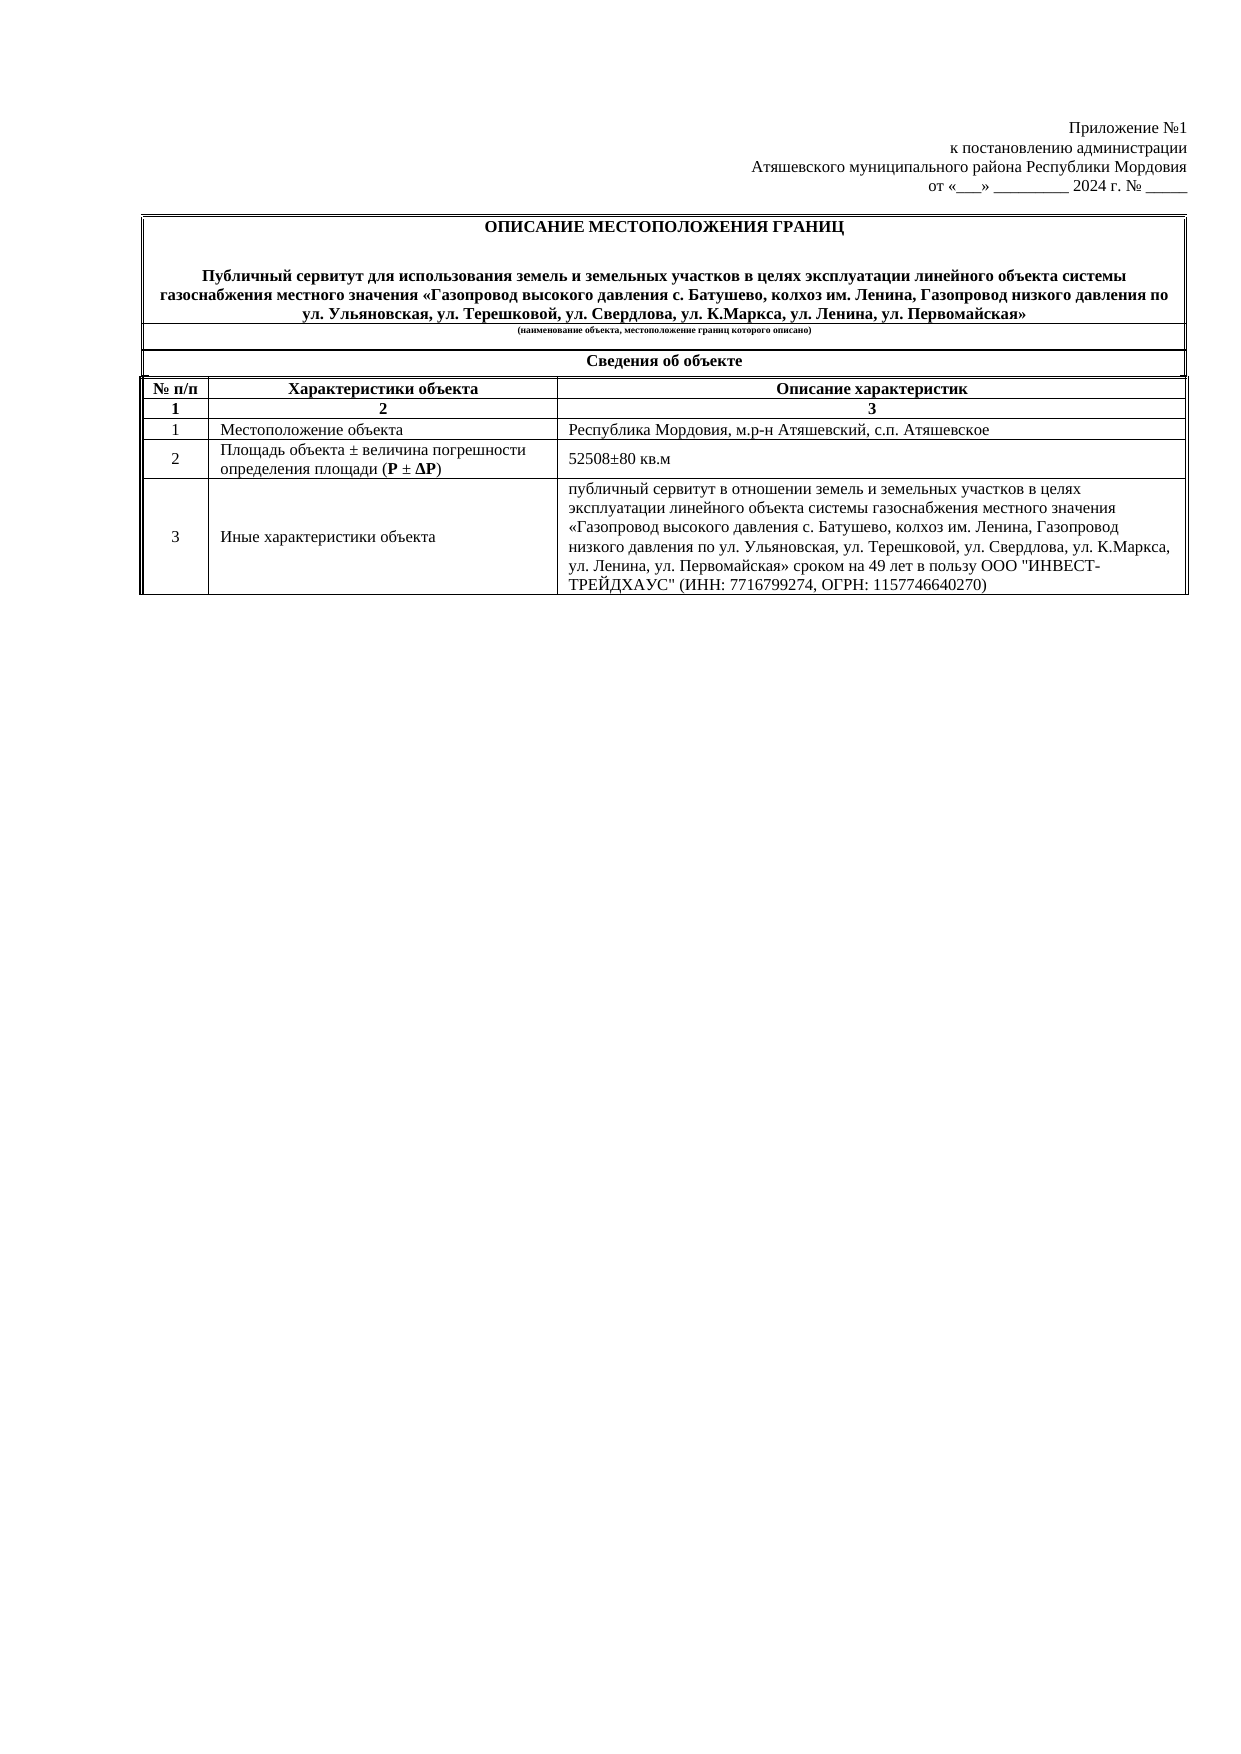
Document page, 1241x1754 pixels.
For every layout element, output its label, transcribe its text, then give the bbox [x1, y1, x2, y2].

table_cell 3 [558, 399, 1185, 418]
table_cell 1 [144, 399, 208, 418]
table_cell Сведения об объекте [144, 351, 1184, 376]
table_cell Иные характеристики объекта [209, 479, 557, 594]
table_cell Описание характеристик [558, 379, 1185, 398]
table_cell 1 [144, 419, 208, 438]
table_cell публичный сервитут в отношении земель и земельных участков в целях эксплуатации линейного объекта системы газоснабжения местного значения «Газопровод высокого давления с. Батушево, колхоз им. Ленина, Газопровод низкого давления по ул. Ульяновская, ул. Терешковой, ул. Свердлова, ул. К.Маркса, ул. Ленина, ул. Первомайская» сроком на 49 лет в пользу ООО "ИНВЕСТ-ТРЕЙДХАУС" (ИНН: 7716799274, ОГРН: 1157746640270) [558, 479, 1185, 594]
table_cell № п/п [144, 379, 208, 398]
table_cell Публичный сервитут для использования земель и земельных участков в целях эксплуатации линейного объекта системы газоснабжения местного значения «Газопровод высокого давления с. Батушево, колхоз им. Ленина, Газопровод низкого давления по ул. Ульяновская, ул. Терешковой, ул. Свердлова, ул. К.Маркса, ул. Ленина, ул. Первомайская» [144, 266, 1184, 323]
table_cell Местоположение объекта [209, 419, 557, 438]
table_cell Площадь объекта ± величина погрешности определения площади (Р ± ΔР) [209, 440, 557, 478]
table_cell Республика Мордовия, м.р-н Атяшевский, с.п. Атяшевское [558, 419, 1185, 438]
table_cell 2 [209, 399, 557, 418]
table_cell 2 [144, 440, 208, 478]
table_cell Характеристики объекта [209, 379, 557, 398]
text Приложение №1 к постановлению администрации Атяшевского муниципального района Республики Мордовия от «___» _________ 2024 г. № _____ [142, 118, 1187, 195]
table_cell 3 [144, 479, 208, 594]
table_cell (наименование объекта, местоположение границ которого описано) [144, 324, 1184, 349]
table_cell 52508±80 кв.м [558, 440, 1185, 478]
table_header ОПИСАНИЕ МЕСТОПОЛОЖЕНИЯ ГРАНИЦ [143, 215, 1186, 266]
